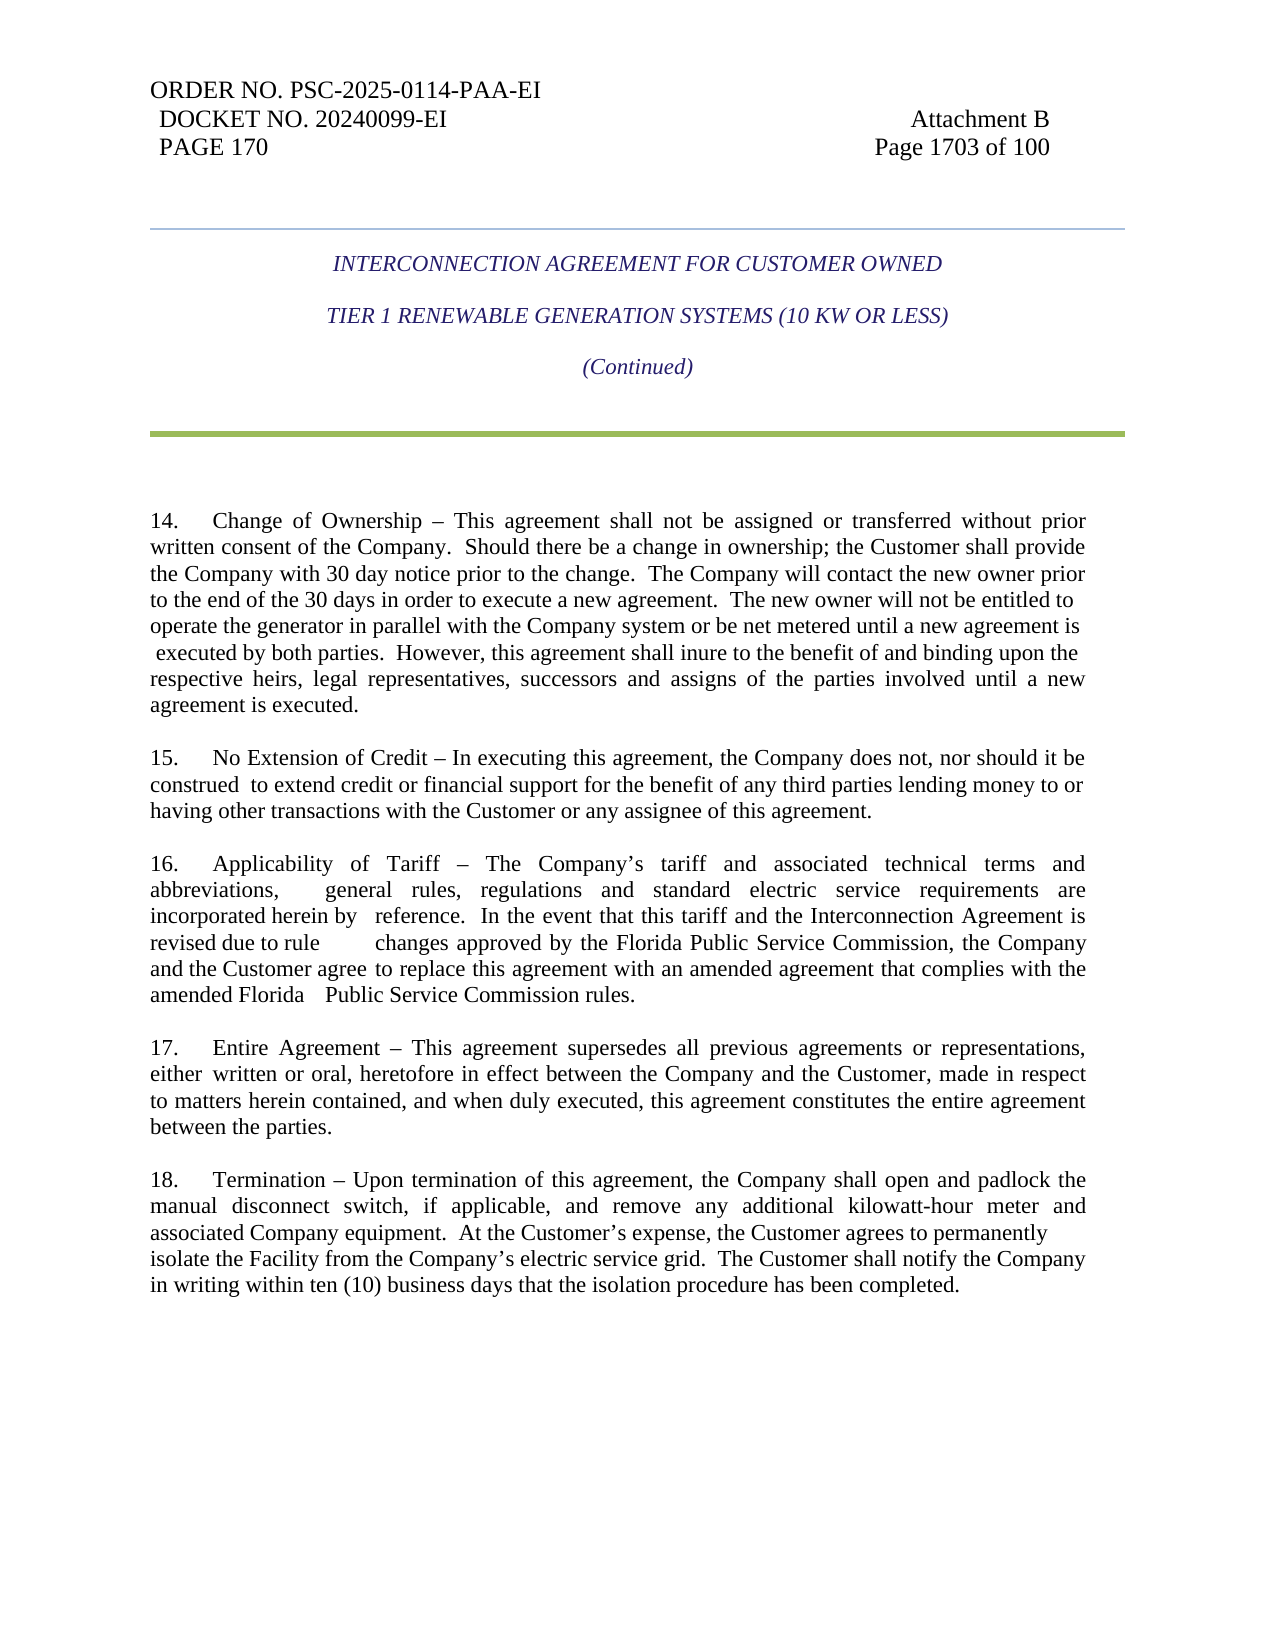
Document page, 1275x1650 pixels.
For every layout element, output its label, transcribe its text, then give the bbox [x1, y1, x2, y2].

text TIER 1 RENEWABLE GENERATION SYSTEMS (10 KW OR LESS) [150, 279, 1125, 328]
text executed by both parties. However, this agreement shall inure to the benefit of and binding upon the [150, 639, 1087, 665]
text 16. Applicability of Tariff – The Company’s tariff and associated technical terms and abbreviations, general rules, regulations and standard electric service requirements are incorporated herein by reference. In the event that this tariff and the Interconnection Agreement is revised due to rule changes approved by the Florida Public Service Commission, the Company and the Customer agree to replace this agreement with an amended agreement that complies with the amended Florida Public Service Commission rules. [150, 850, 1087, 1008]
text 15. No Extension of Credit – In executing this agreement, the Company does not, nor should it be construed to extend credit or financial support for the benefit of any third parties lending money to or [150, 744, 1087, 797]
text INTERCONNECTION AGREEMENT FOR CUSTOMER OWNED [150, 230, 1125, 277]
text in writing within ten (10) business days that the isolation procedure has been completed. [150, 1271, 1125, 1298]
text 17. Entire Agreement – This agreement supersedes all previous agreements or representations, either written or oral, heretofore in effect between the Company and the Customer, made in respect to matters herein contained, and when duly executed, this agreement constitutes the entire agreement between the parties. [150, 1034, 1087, 1139]
text respective heirs, legal representatives, successors and assigns of the parties involved until a new agreement is executed. [150, 665, 1087, 718]
text isolate the Facility from the Company’s electric service grid. The Customer shall notify the Company [150, 1245, 1087, 1271]
text 14. Change of Ownership – This agreement shall not be assigned or transferred without prior written consent of the Company. Should there be a change in ownership; the Customer shall provide the Company with 30 day notice prior to the change. The Company will contact the new owner prior to the end of the 30 days in order to execute a new agreement. The new owner will not be entitled to [150, 507, 1087, 612]
text having other transactions with the Customer or any assignee of this agreement. [150, 797, 1087, 823]
text (Continued) [150, 330, 1125, 379]
text operate the generator in parallel with the Company system or be net metered until a new agreement is [150, 612, 1087, 639]
text 18. Termination – Upon termination of this agreement, the Company shall open and padlock the manual disconnect switch, if applicable, and remove any additional kilowatt-hour meter and associated Company equipment. At the Customer’s expense, the Customer agrees to permanently [150, 1166, 1087, 1245]
